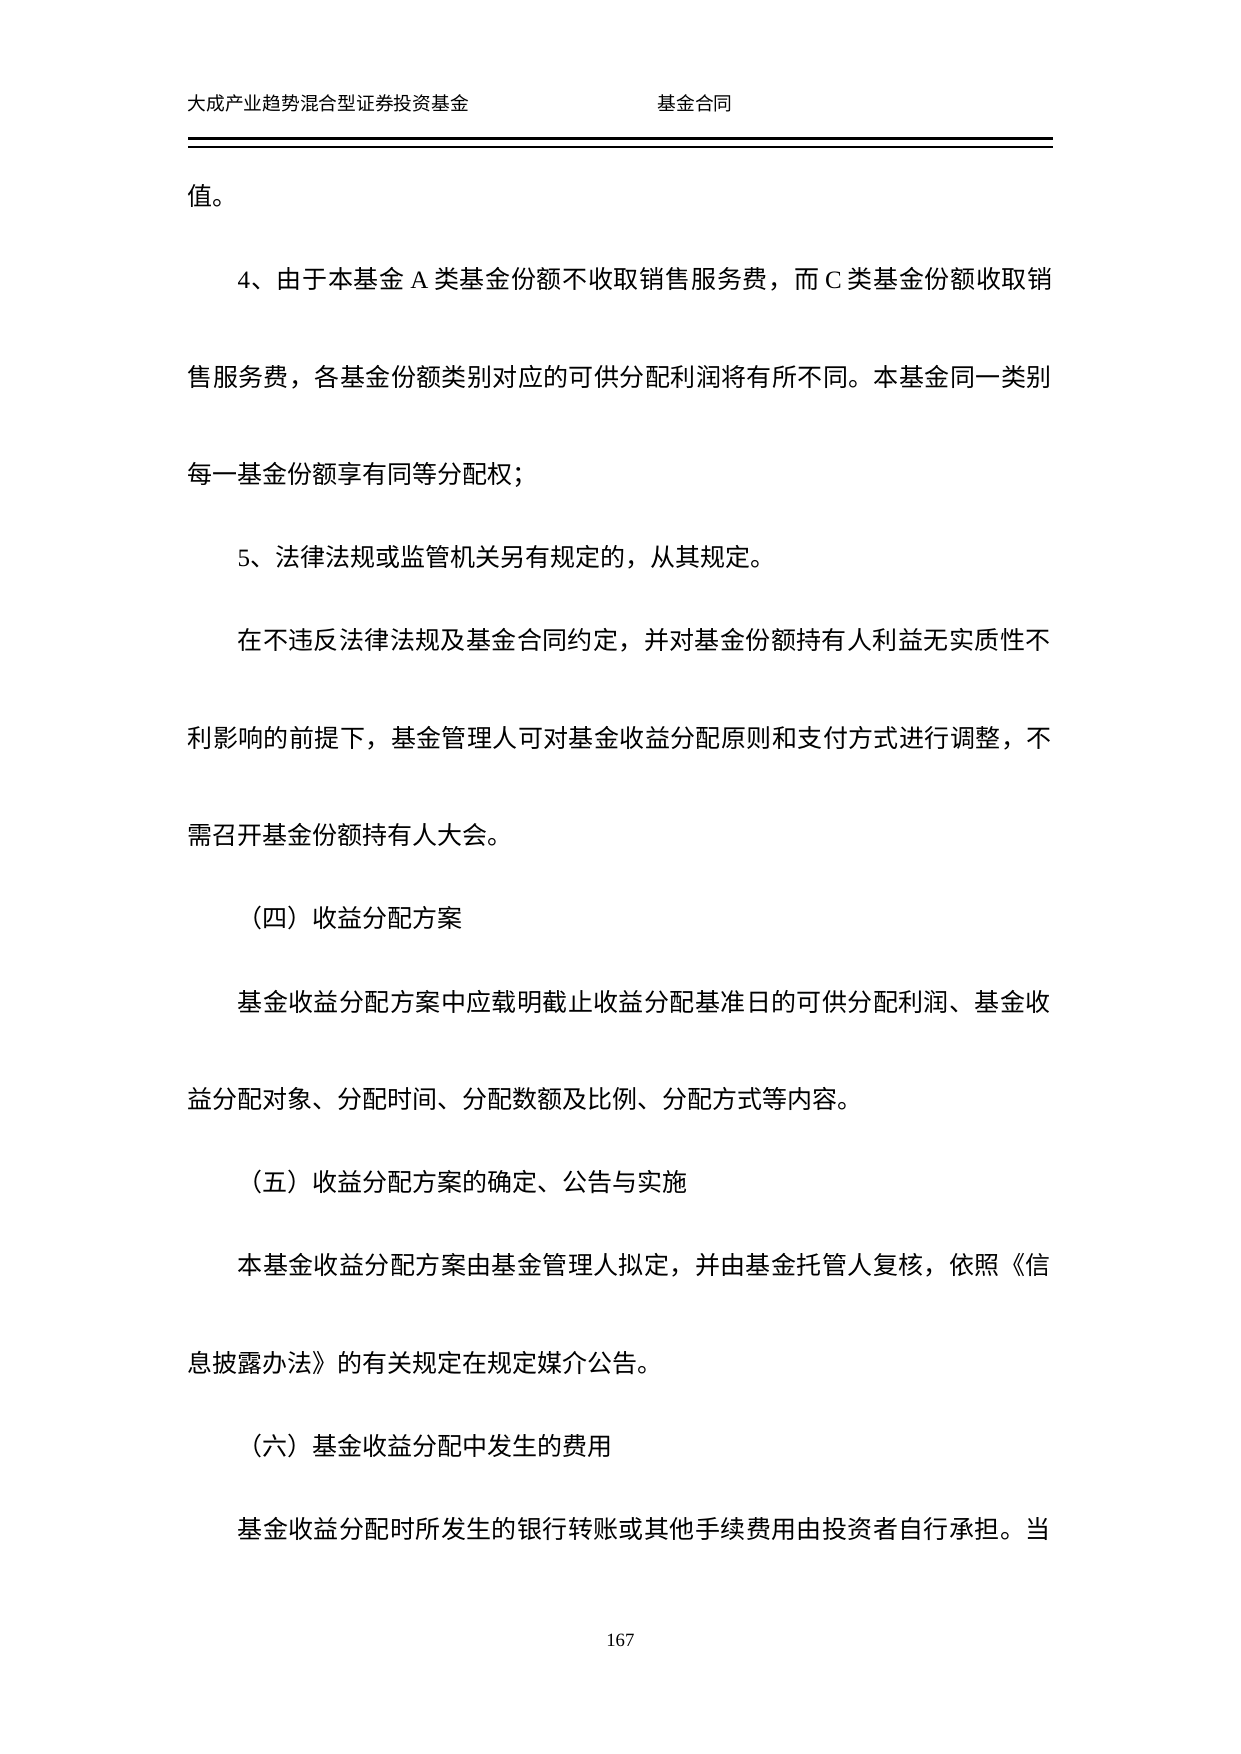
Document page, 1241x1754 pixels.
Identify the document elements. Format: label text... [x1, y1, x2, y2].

text 在不违反法律法规及基金合同约定，并对基金份额持有人利益无实质性不利影响的前提下，基金管理人可对基金收益分配原则和支付方式进行调整，不需召开基金份额持有人大会。 [187, 606, 1053, 866]
text 5、法律法规或监管机关另有规定的，从其规定。 [187, 523, 1053, 588]
text 基金收益分配方案中应载明截止收益分配基准日的可供分配利润、基金收益分配对象、分配时间、分配数额及比例、分配方式等内容。 [187, 968, 1053, 1130]
text （四）收益分配方案 [187, 884, 1053, 949]
text 本基金收益分配方案由基金管理人拟定，并由基金托管人复核，依照《信息披露办法》的有关规定在规定媒介公告。 [187, 1231, 1053, 1394]
text 4、由于本基金A类基金份额不收取销售服务费，而C类基金份额收取销售服务费，各基金份额类别对应的可供分配利润将有所不同。本基金同一类别每一基金份额享有同等分配权； [187, 245, 1053, 505]
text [187, 1495, 1053, 1560]
text （五）收益分配方案的确定、公告与实施 [187, 1148, 1053, 1213]
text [187, 162, 1053, 227]
text （六）基金收益分配中发生的费用 [187, 1412, 1053, 1477]
